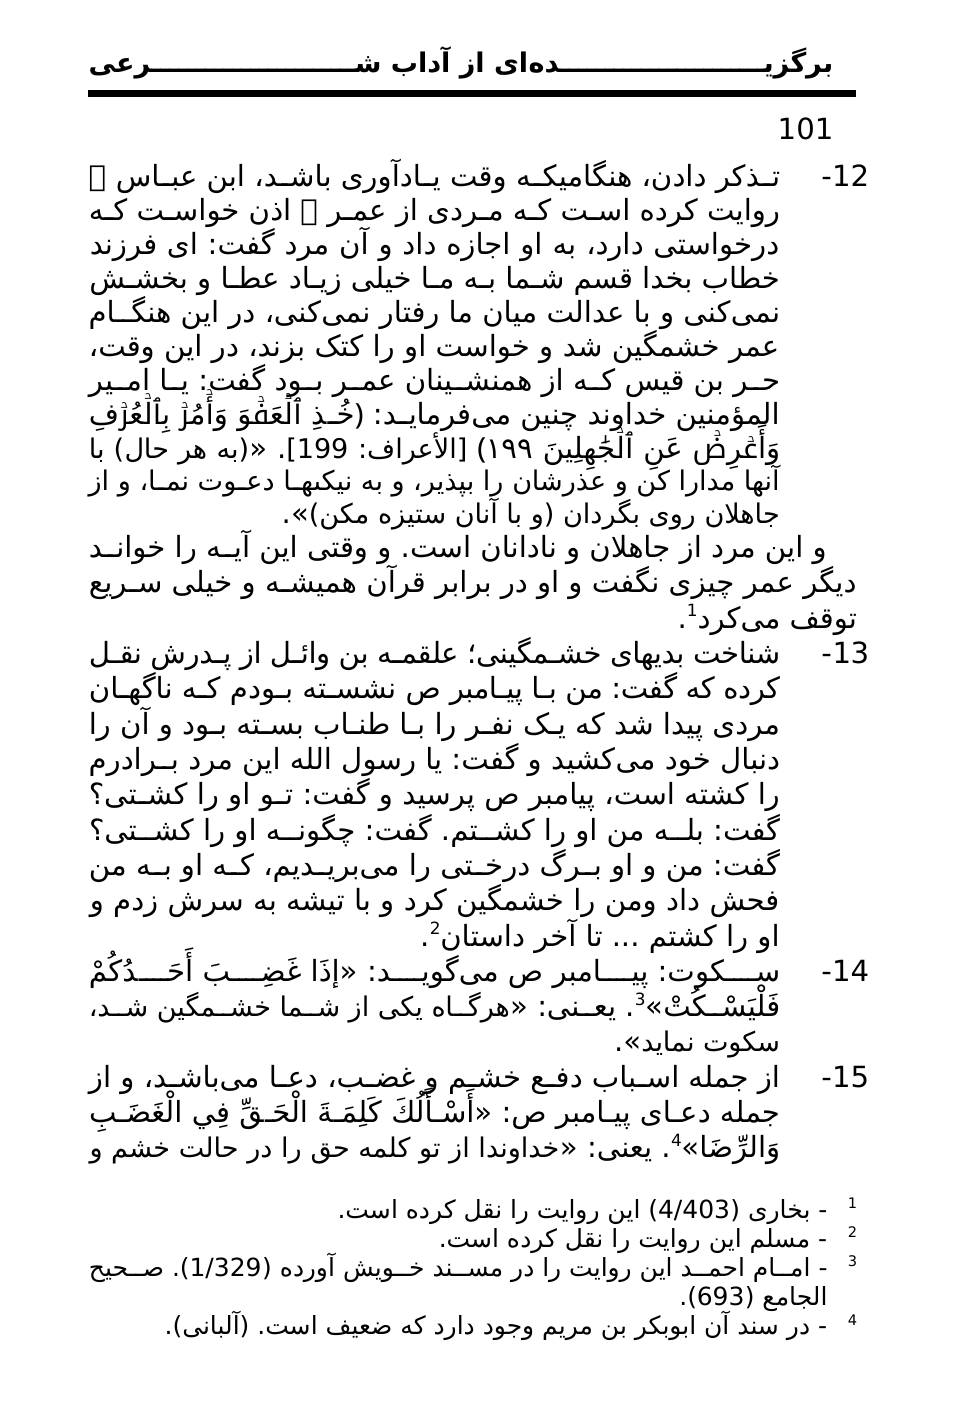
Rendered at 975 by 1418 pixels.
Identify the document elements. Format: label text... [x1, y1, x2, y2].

text و این مرد از جاهلان و نادانان است. و وقتی این آیه را خواند دیگر عمر چیزی نگفت و او در برابر قرآن همیشه و خیلی سریع توقف می‌کرد. [89, 530, 857, 635]
list شناخت بدیهای خشمگینی؛ علقمه بن وائل از پدرش نقل کرده که گفت: من با پیامبر ص نشسته بودم که ناگهان مردی پیدا شد که یک نفر را با طناب بسته بود و آن را دنبال خود می‌کشید و گفت: یا رسول الله این مرد برادرم را کشته است، پیامبر ص پرسید و گفت: تو او را کشتی؟ گفت: بله من او را کشتم. گفت: چگونه او را کشتی؟ گفت: من و او برگ درختی را می‌بریدیم، که او به من فحش داد ومن را خشمگین کرد و با تیشه به سرش زدم و او را کشتم ... تا آخر داستان. [89, 636, 821, 953]
list سکوت: پیامبر ص می‌گوید: «إذَا غَضِبَ أَحَدُكُمْ فَلْيَسْكُتْ». یعنی: «هرگاه یکی از شما خشمگین شد، سکوت نماید». [89, 954, 821, 1059]
list تذکر دادن، هنگامیکه وقت یادآوری باشد، ابن عباس روایت کرده است که مردی از عمر اذن خواست که درخواستی دارد، به او اجازه داد و آن مرد گفت: ای فرزند خطاب بخدا قسم شما به ما خیلی زیاد عطا و بخشش نمی‌کنی و با عدالت میان ما رفتار نمی‌کنی، در این هنگام عمر خشمگین شد و خواست او را کتک بزند، در این وقت، حر بن قیس که از همنشینان عمر بود گفت: یا امیر المؤمنین خداوند چنین می‌فرماید: ﴿خُذِ ٱلۡعَفۡوَ وَأۡمُرۡ بِٱلۡعُرۡفِ وَأَعۡرِضۡ عَنِ ٱلۡجَٰهِلِينَ ١٩٩﴾ [الأعراف: 199]. «(به هر حال) با آنها مدارا كن و عذرشان را بپذیر، و به نیكى‏ها دعوت نما، و از جاهلان روى بگردان (و با آنان ستیزه مكن)». [89, 159, 821, 530]
